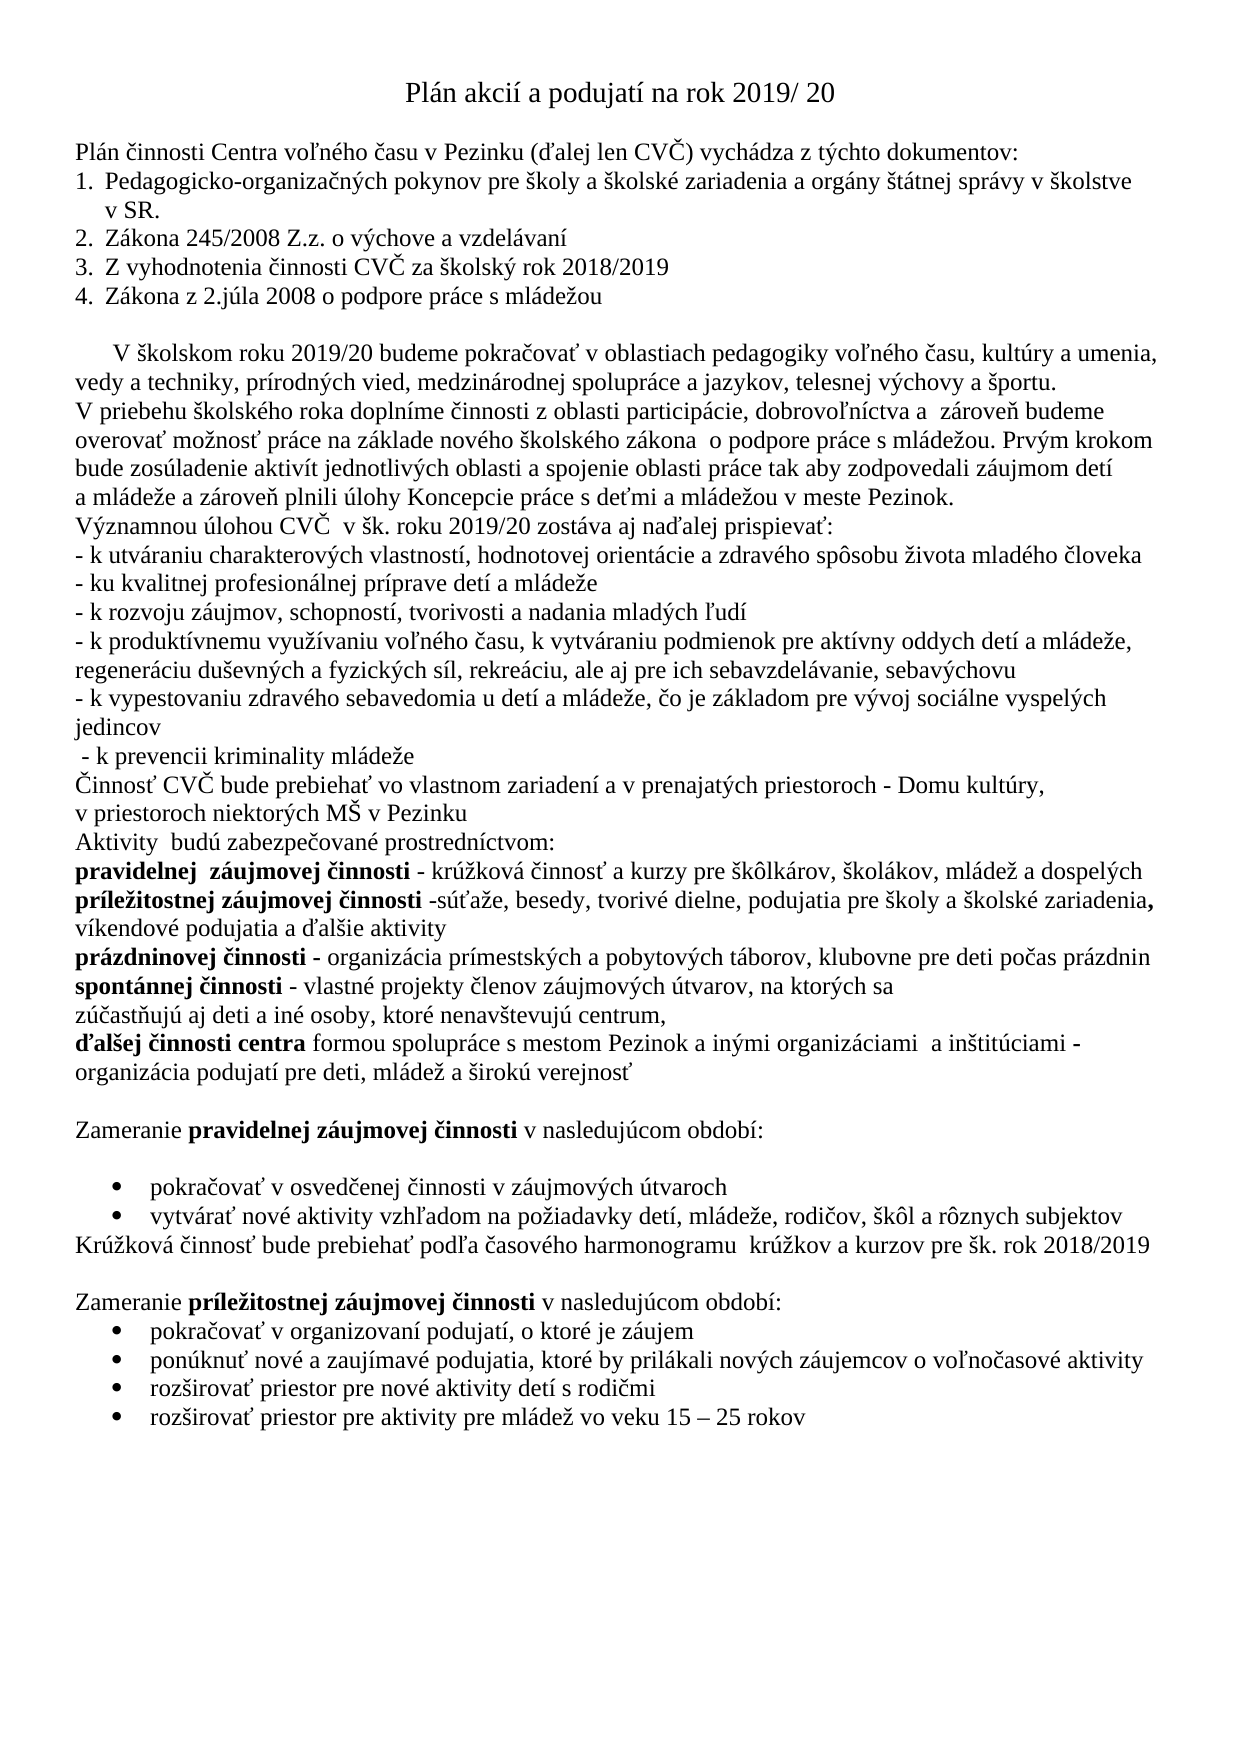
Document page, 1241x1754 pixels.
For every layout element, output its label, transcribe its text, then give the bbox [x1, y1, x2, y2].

text V školskom roku 2019/20 budeme pokračovať v oblastiach pedagogiky voľného času, kultúry a umenia, vedy a techniky, prírodných vied, medzinárodnej spolupráce a jazykov, telesnej výchovy a športu. V priebehu školského roka doplníme činnosti z oblasti participácie, dobrovoľníctva a zároveň budeme overovať možnosť práce na základe nového školského zákona o podpore práce s mládežou. Prvým krokom bude zosúladenie aktivít jednotlivých oblasti a spojenie oblasti práce tak aby zodpovedali záujmom detí a mládeže a zároveň plnili úlohy Koncepcie práce s deťmi a mládežou v meste Pezinok. [75, 338, 1165, 511]
text Plán akcií a podujatí na rok 2019/ 20 [75, 75, 1165, 108]
text - k utváraniu charakterových vlastností, hodnotovej orientácie a zdravého spôsobu života mladého človeka [75, 540, 1165, 568]
text zúčastňujú aj deti a iné osoby, ktoré nenavštevujú centrum, [75, 1000, 1165, 1028]
text ďalšej činnosti centra formou spolupráce s mestom Pezinok a inými organizáciami a inštitúciami - organizácia podujatí pre deti, mládež a širokú verejnosť [75, 1028, 1165, 1086]
list Z vyhodnotenia činnosti CVČ za školský rok 2018/2019 [75, 252, 1165, 281]
list Zákona 245/2008 Z.z. o výchove a vzdelávaní [75, 223, 1165, 252]
list vytvárať nové aktivity vzhľadom na požiadavky detí, mládeže, rodičov, škôl a rôznych subjektov [112, 1201, 1165, 1230]
text - ku kvalitnej profesionálnej príprave detí a mládeže [75, 568, 1165, 597]
text Zameranie pravidelnej záujmovej činnosti v nasledujúcom období: [75, 1115, 1165, 1143]
text Zameranie príležitostnej záujmovej činnosti v nasledujúcom období: [75, 1287, 1165, 1316]
text Činnosť CVČ bude prebiehať vo vlastnom zariadení a v prenajatých priestoroch - Domu kultúry, v priestoroch niektorých MŠ v Pezinku [75, 770, 1165, 827]
list pokračovať v organizovaní podujatí, o ktoré je záujem [112, 1316, 1165, 1345]
text Plán činnosti Centra voľného času v Pezinku (ďalej len CVČ) vychádza z týchto dokumentov: [75, 137, 1165, 166]
text - k produktívnemu využívaniu voľného času, k vytváraniu podmienok pre aktívny oddych detí a mládeže, regeneráciu duševných a fyzických síl, rekreáciu, ale aj pre ich sebavzdelávanie, sebavýchovu [75, 626, 1165, 683]
text - k rozvoju záujmov, schopností, tvorivosti a nadania mladých ľudí [75, 597, 1165, 626]
list Zákona z 2.júla 2008 o podpore práce s mládežou [75, 281, 1165, 310]
text pravidelnej záujmovej činnosti - krúžková činnosť a kurzy pre škôlkárov, školákov, mládež a dospelých príležitostnej záujmovej činnosti -súťaže, besedy, tvorivé dielne, podujatia pre školy a školské zariadenia, víkendové podujatia a ďalšie aktivity [75, 856, 1165, 942]
text spontánnej činnosti - vlastné projekty členov záujmových útvarov, na ktorých sa [75, 971, 1165, 1000]
text - k prevencii kriminality mládeže [75, 741, 1165, 770]
text prázdninovej činnosti - organizácia prímestských a pobytových táborov, klubovne pre deti počas prázdnin [75, 942, 1165, 971]
list pokračovať v osvedčenej činnosti v záujmových útvaroch [112, 1172, 1165, 1201]
text Významnou úlohou CVČ v šk. roku 2019/20 zostáva aj naďalej prispievať: [75, 511, 1165, 540]
list rozširovať priestor pre aktivity pre mládež vo veku 15 – 25 rokov [112, 1402, 1165, 1431]
list ponúknuť nové a zaujímavé podujatia, ktoré by prilákali nových záujemcov o voľnočasové aktivity [112, 1345, 1165, 1373]
text Krúžková činnosť bude prebiehať podľa časového harmonogramu krúžkov a kurzov pre šk. rok 2018/2019 [75, 1230, 1165, 1258]
text - k vypestovaniu zdravého sebavedomia u detí a mládeže, čo je základom pre vývoj sociálne vyspelých jedincov [75, 683, 1165, 741]
list Pedagogicko-organizačných pokynov pre školy a školské zariadenia a orgány štátnej správy v školstve v SR. [75, 166, 1165, 223]
text Aktivity budú zabezpečované prostredníctvom: [75, 827, 1165, 856]
list rozširovať priestor pre nové aktivity detí s rodičmi [112, 1373, 1165, 1402]
